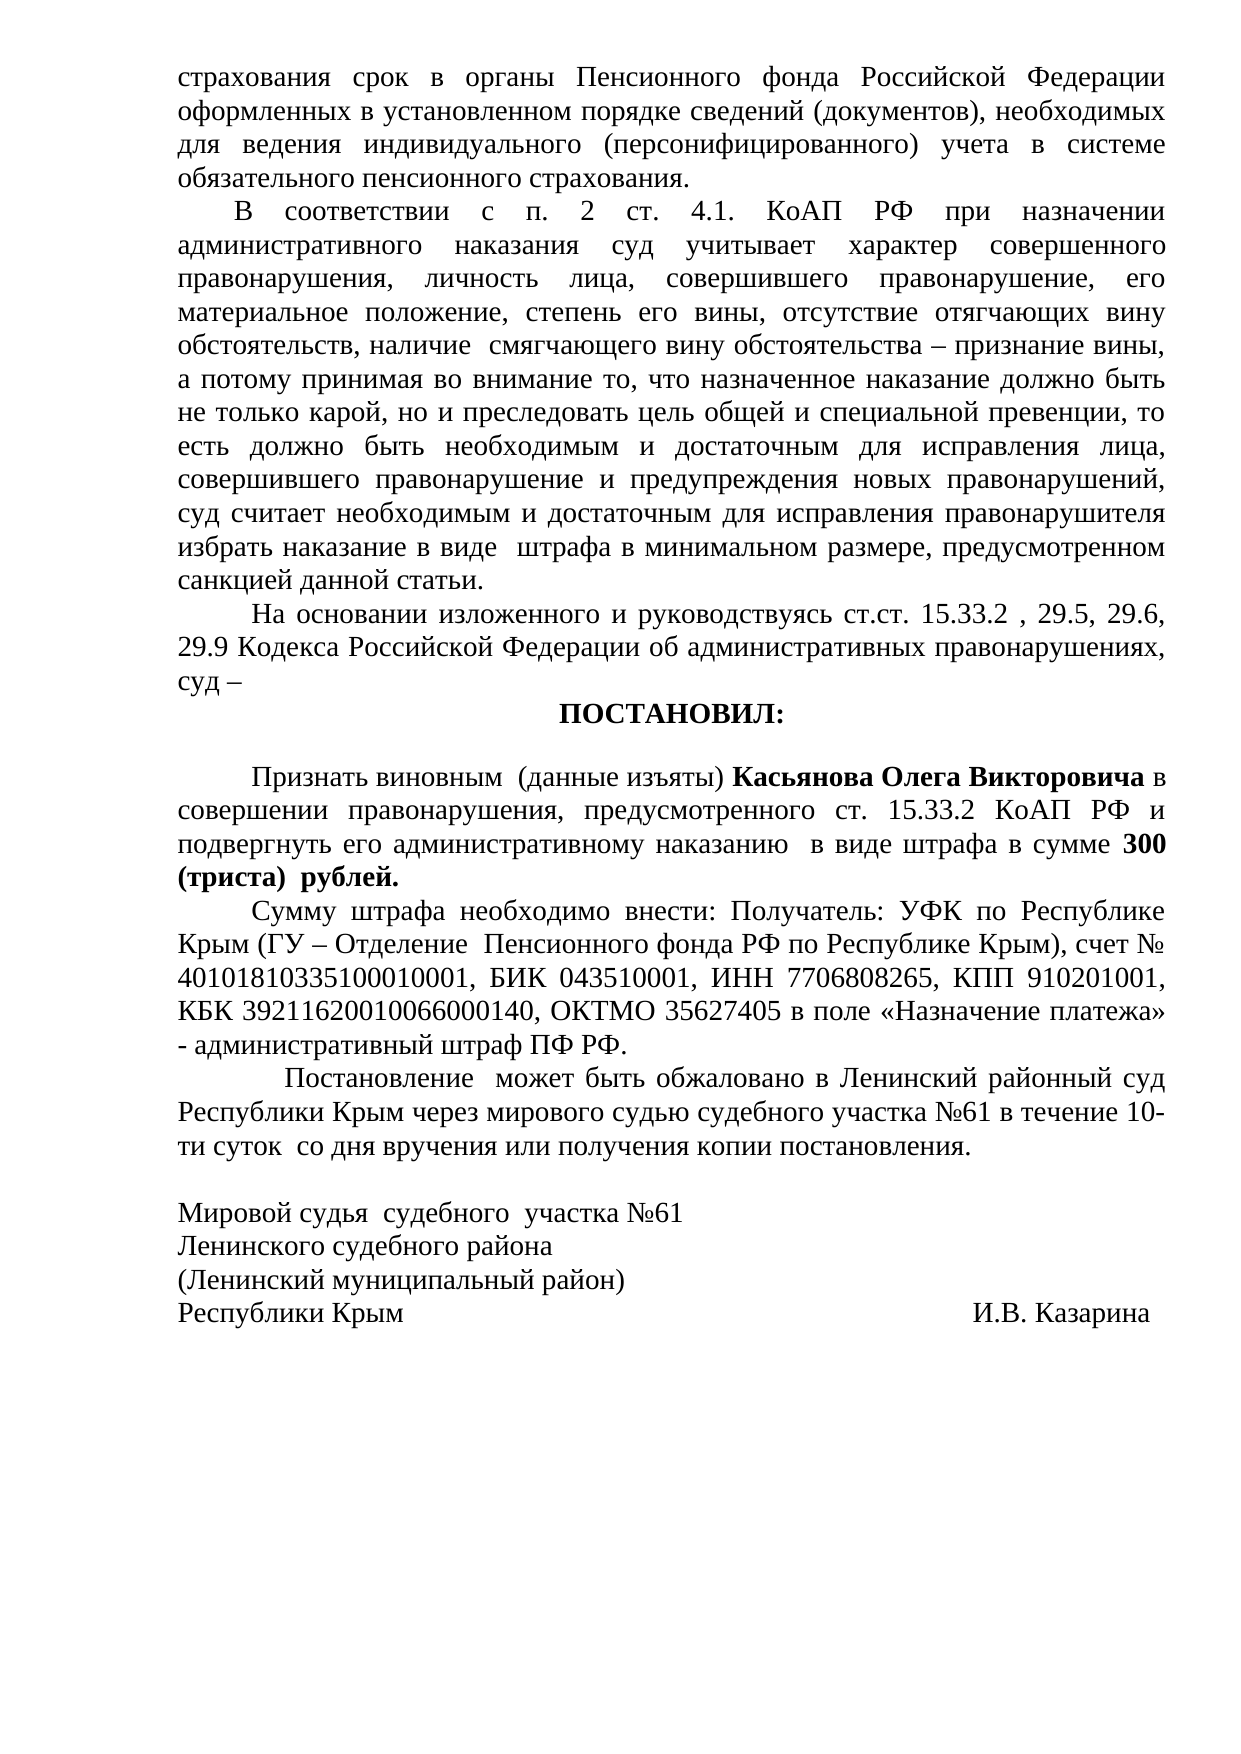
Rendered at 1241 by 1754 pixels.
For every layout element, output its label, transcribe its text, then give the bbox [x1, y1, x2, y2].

text (Ленинский муниципальный район) [177, 1262, 1166, 1295]
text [177, 59, 1166, 193]
text Мировой судья судебного участка №61 [177, 1195, 1166, 1228]
text Сумму штрафа необходимо внести: Получатель: УФК по Республике Крым (ГУ – Отделение Пенсионного фонда РФ по Республике Крым), счет № 40101810335100010001, БИК 043510001, ИНН 7706808265, КПП 910201001, КБК 39211620010066000140, ОКТМО 35627405 в поле «Назначение платежа» - административный штраф ПФ РФ. [177, 893, 1166, 1061]
text В соответствии с п. 2 ст. 4.1. КоАП РФ при назначении административного наказания суд учитывает характер совершенного правонарушения, личность лица, совершившего правонарушение, его материальное положение, степень его вины, отсутствие отягчающих вину обстоятельств, наличие смягчающего вину обстоятельства – признание вины, а потому принимая во внимание то, что назначенное наказание должно быть не только карой, но и преследовать цель общей и специальной превенции, то есть должно быть необходимым и достаточным для исправления лица, совершившего правонарушение и предупреждения новых правонарушений, суд считает необходимым и достаточным для исправления правонарушителя избрать наказание в виде штрафа в минимальном размере, предусмотренном санкцией данной статьи. [177, 193, 1166, 596]
text Постановление может быть обжаловано в Ленинский районный суд Республики Крым через мирового судью судебного участка №61 в течение 10-ти суток со дня вручения или получения копии постановления. [177, 1061, 1166, 1161]
text Ленинского судебного района [177, 1228, 1166, 1262]
text Республики Крым И.В. Казарина [177, 1295, 1166, 1329]
text Признать виновным (данные изъяты) Касьянова Олега Викторовича в совершении правонарушения, предусмотренного ст. 15.33.2 КоАП РФ и подвергнуть его административному наказанию в виде штрафа в сумме 300 (триста) рублей. [177, 759, 1166, 893]
text ПОСТАНОВИЛ: [177, 696, 1166, 730]
text На основании изложенного и руководствуясь ст.ст. 15.33.2 , 29.5, 29.6, 29.9 Кодекса Российской Федерации об административных правонарушениях, суд – [177, 596, 1166, 696]
